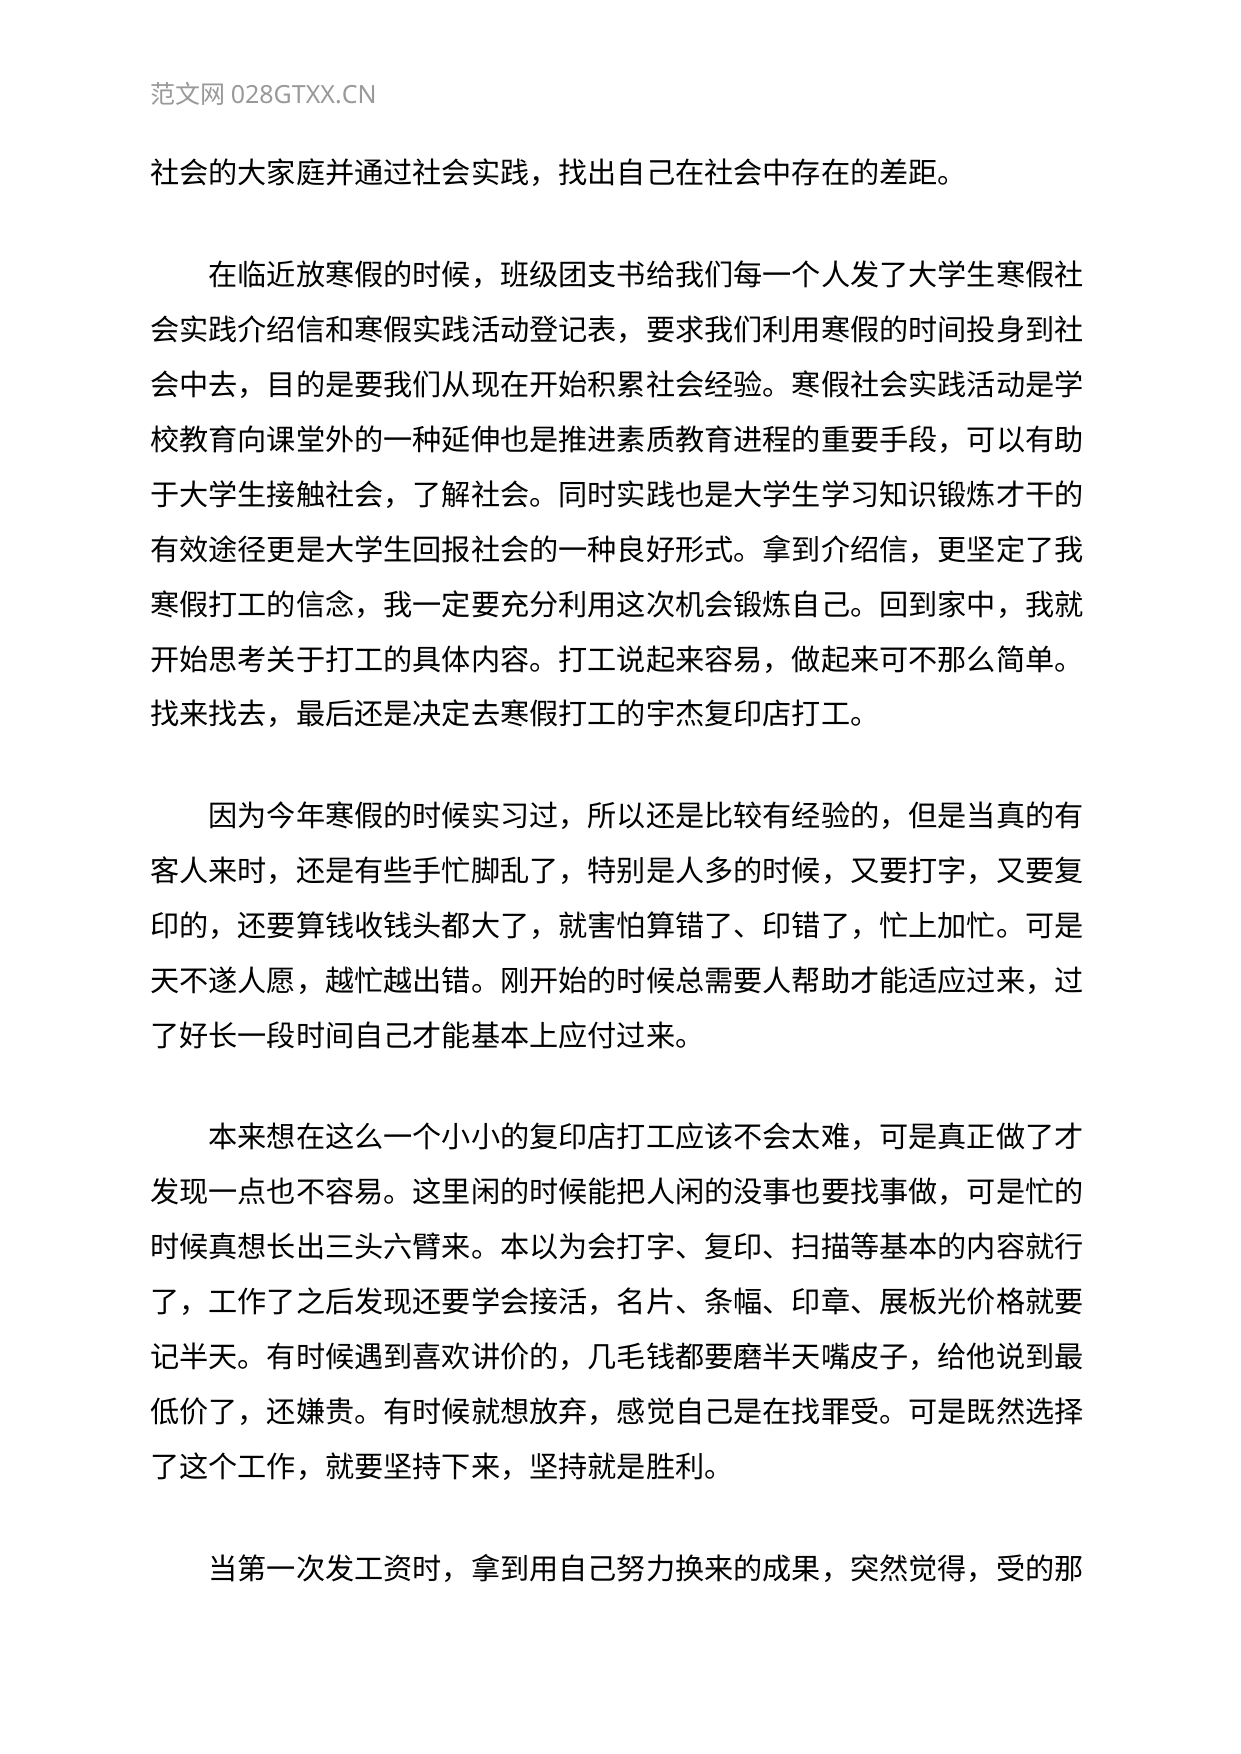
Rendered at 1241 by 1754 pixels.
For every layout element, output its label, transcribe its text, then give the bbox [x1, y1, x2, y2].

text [150, 1545, 1090, 1587]
text 因为今年寒假的时候实习过，所以还是比较有经验的，但是当真的有客人来时，还是有些手忙脚乱了，特别是人多的时候，又要打字，又要复印的，还要算钱收钱头都大了，就害怕算错了、印错了，忙上加忙。可是天不遂人愿，越忙越出错。刚开始的时候总需要人帮助才能适应过来，过了好长一段时间自己才能基本上应付过来。 [150, 793, 1090, 1054]
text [150, 150, 1090, 192]
text 本来想在这么一个小小的复印店打工应该不会太难，可是真正做了才发现一点也不容易。这里闲的时候能把人闲的没事也要找事做，可是忙的时候真想长出三头六臂来。本以为会打字、复印、扫描等基本的内容就行了，工作了之后发现还要学会接活，名片、条幅、印章、展板光价格就要记半天。有时候遇到喜欢讲价的，几毛钱都要磨半天嘴皮子，给他说到最低价了，还嫌贵。有时候就想放弃，感觉自己是在找罪受。可是既然选择了这个工作，就要坚持下来，坚持就是胜利。 [150, 1114, 1090, 1486]
text 在临近放寒假的时候，班级团支书给我们每一个人发了大学生寒假社会实践介绍信和寒假实践活动登记表，要求我们利用寒假的时间投身到社会中去，目的是要我们从现在开始积累社会经验。寒假社会实践活动是学校教育向课堂外的一种延伸也是推进素质教育进程的重要手段，可以有助于大学生接触社会，了解社会。同时实践也是大学生学习知识锻炼才干的有效途径更是大学生回报社会的一种良好形式。拿到介绍信，更坚定了我寒假打工的信念，我一定要充分利用这次机会锻炼自己。回到家中，我就开始思考关于打工的具体内容。打工说起来容易，做起来可不那么简单。找来找去，最后还是决定去寒假打工的宇杰复印店打工。 [150, 252, 1090, 733]
